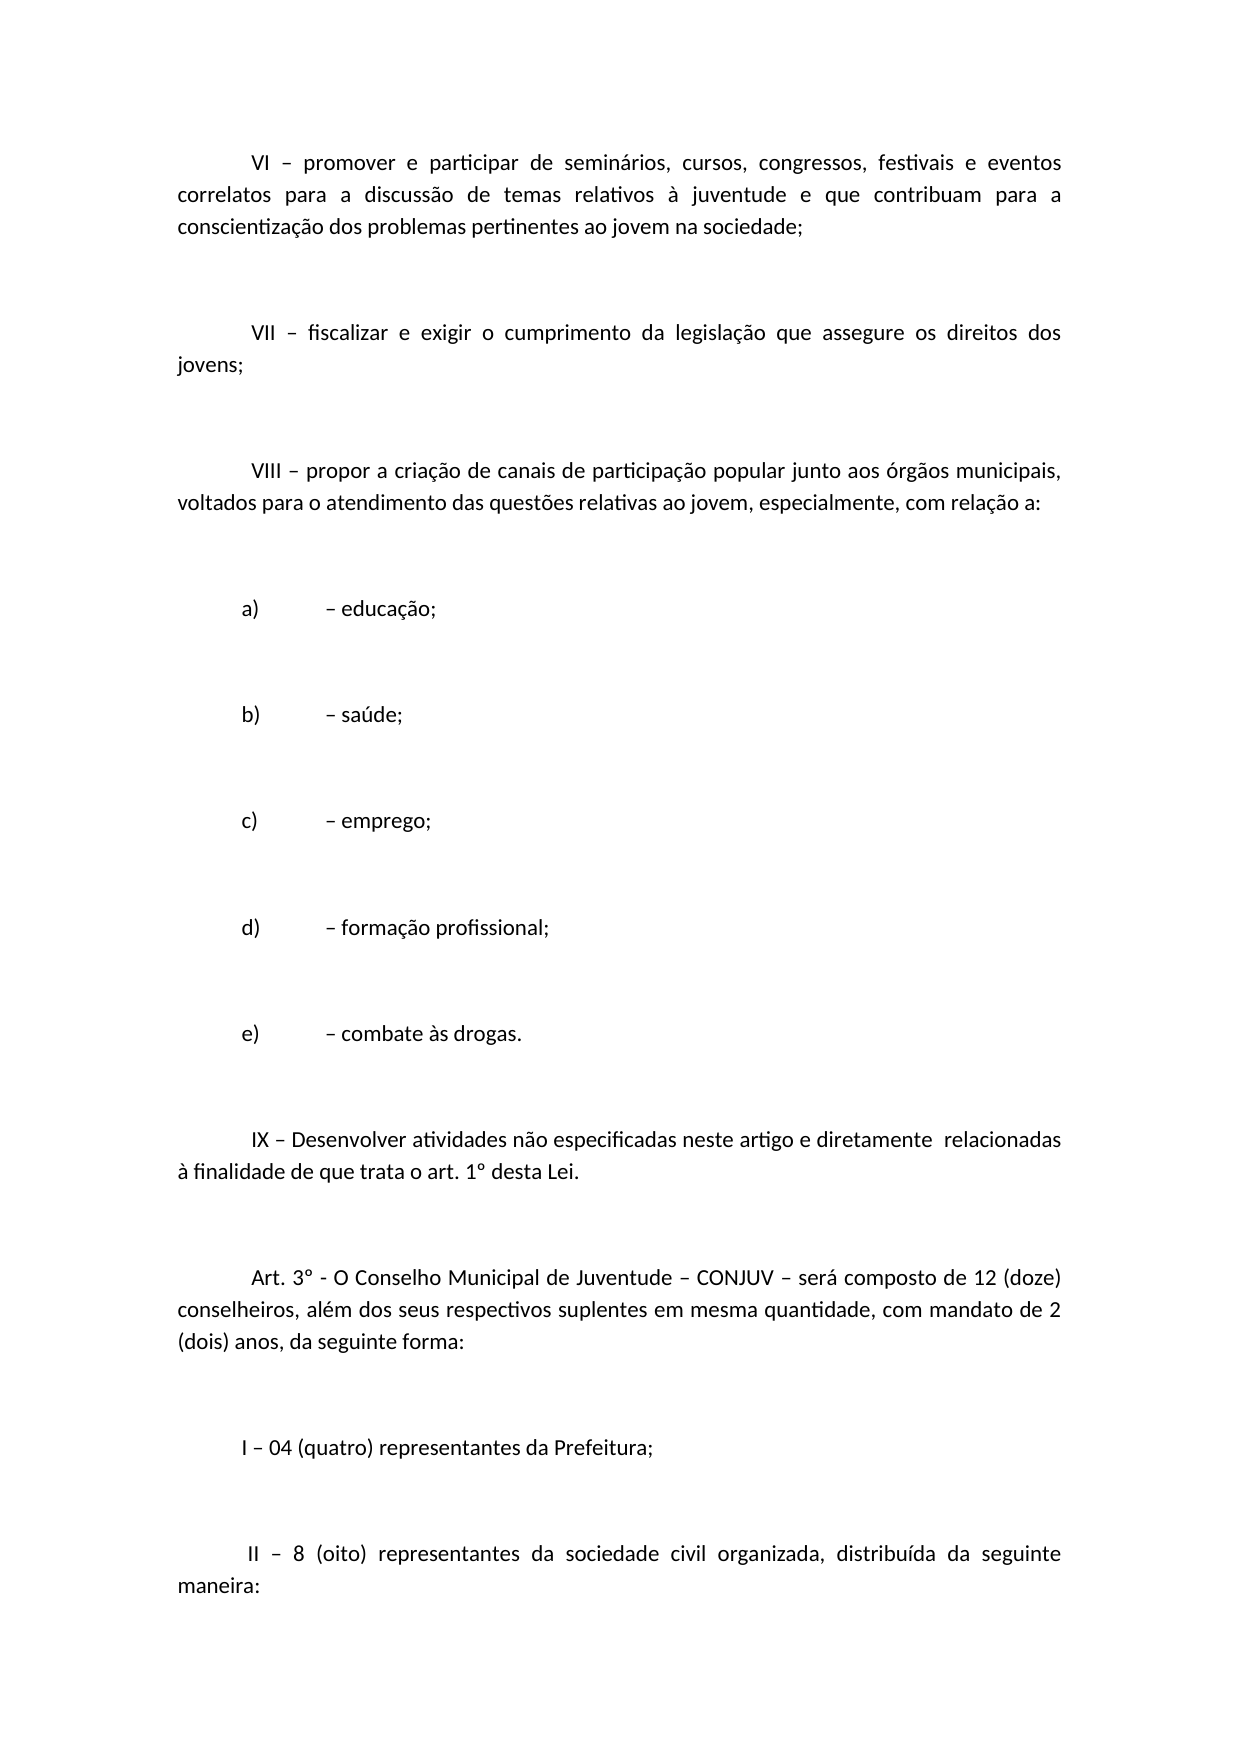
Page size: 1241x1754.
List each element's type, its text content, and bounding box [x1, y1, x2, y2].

text VII – fiscalizar e exigir o cumprimento da legislação que assegure os direitos dos jovens; [177, 318, 1063, 378]
text IX – Desenvolver atividades não especificadas neste artigo e diretamente relacionadas à finalidade de que trata o art. 1º desta Lei. [177, 1125, 1063, 1185]
text VIII – propor a criação de canais de participação popular junto aos órgãos municipais, voltados para o atendimento das questões relativas ao jovem, especialmente, com relação a: [177, 456, 1063, 516]
text Art. 3º - O Conselho Municipal de Juventude – CONJUV – será composto de 12 (doze) conselheiros, além dos seus respectivos suplentes em mesma quantidade, com mandato de 2 (dois) anos, da seguinte forma: [177, 1263, 1063, 1355]
text a) – educação; [177, 594, 1063, 622]
text d) – formação profissional; [177, 913, 1063, 941]
text VI – promover e participar de seminários, cursos, congressos, festivais e eventos correlatos para a discussão de temas relativos à juventude e que contribuam para a conscientização dos problemas pertinentes ao jovem na sociedade; [177, 148, 1063, 240]
text b) – saúde; [177, 701, 1063, 728]
text c) – emprego; [177, 807, 1063, 834]
text I – 04 (quatro) representantes da Prefeitura; [177, 1433, 1063, 1461]
text II – 8 (oito) representantes da sociedade civil organizada, distribuída da seguinte maneira: [177, 1539, 1063, 1599]
text e) – combate às drogas. [177, 1019, 1063, 1047]
